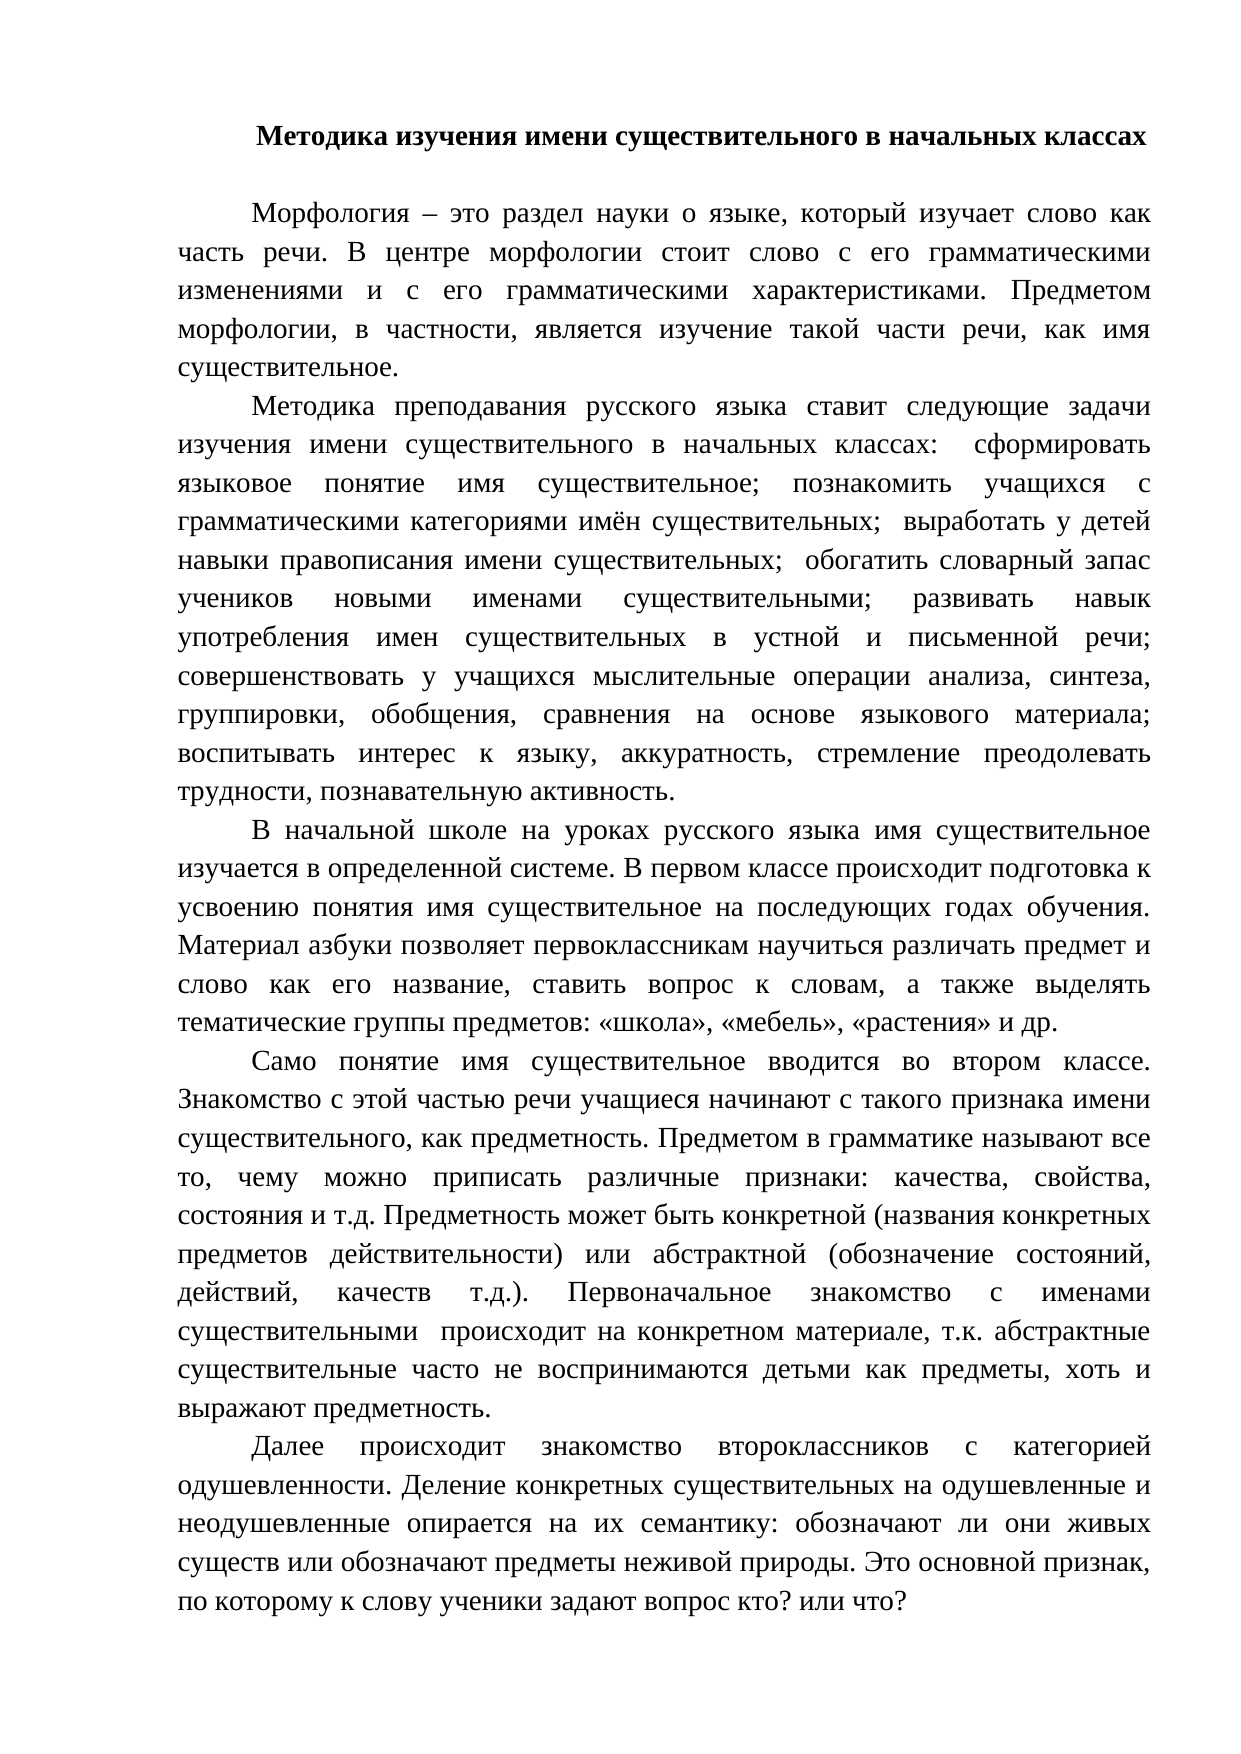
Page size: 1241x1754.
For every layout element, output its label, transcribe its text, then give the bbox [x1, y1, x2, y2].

text В начальной школе на уроках русского языка имя существительное изучается в определенной системе. В первом классе происходит подготовка к усвоению понятия имя существительное на последующих годах обучения. Материал азбуки позволяет первоклассникам научиться различать предмет и слово как его название, ставить вопрос к словам, а также выделять тематические группы предметов: «школа», «мебель», «растения» и др. [177, 812, 1152, 1038]
text Методика преподавания русского языка ставит следующие задачи изучения имени существительного в начальных классах: сформировать языковое понятие имя существительное; познакомить учащихся с грамматическими категориями имён существительных; выработать у детей навыки правописания имени существительных; обогатить словарный запас учеников новыми именами существительными; развивать навык употребления имен существительных в устной и письменной речи; совершенствовать у учащихся мыслительные операции анализа, синтеза, группировки, обобщения, сравнения на основе языкового материала; воспитывать интерес к языку, аккуратность, стремление преодолевать трудности, познавательную активность. [177, 388, 1152, 807]
text Методика изучения имени существительного в начальных классах [177, 118, 1152, 152]
text Морфология – это раздел науки о языке, который изучает слово как часть речи. В центре морфологии стоит слово с его грамматическими изменениями и с его грамматическими характеристиками. Предметом морфологии, в частности, является изучение такой части речи, как имя существительное. [177, 195, 1152, 383]
text Далее происходит знакомство второклассников с категорией одушевленности. Деление конкретных существительных на одушевленные и неодушевленные опирается на их семантику: обозначают ли они живых существ или обозначают предметы неживой природы. Это основной признак, по которому к слову ученики задают вопрос кто? или что? [177, 1428, 1152, 1616]
text Само понятие имя существительное вводится во втором классе. Знакомство с этой частью речи учащиеся начинают с такого признака имени существительного, как предметность. Предметом в грамматике называют все то, чему можно приписать различные признаки: качества, свойства, состояния и т.д. Предметность может быть конкретной (названия конкретных предметов действительности) или абстрактной (обозначение состояний, действий, качеств т.д.). Первоначальное знакомство с именами существительными происходит на конкретном материале, т.к. абстрактные существительные часто не воспринимаются детьми как предметы, хоть и выражают предметность. [177, 1043, 1152, 1423]
